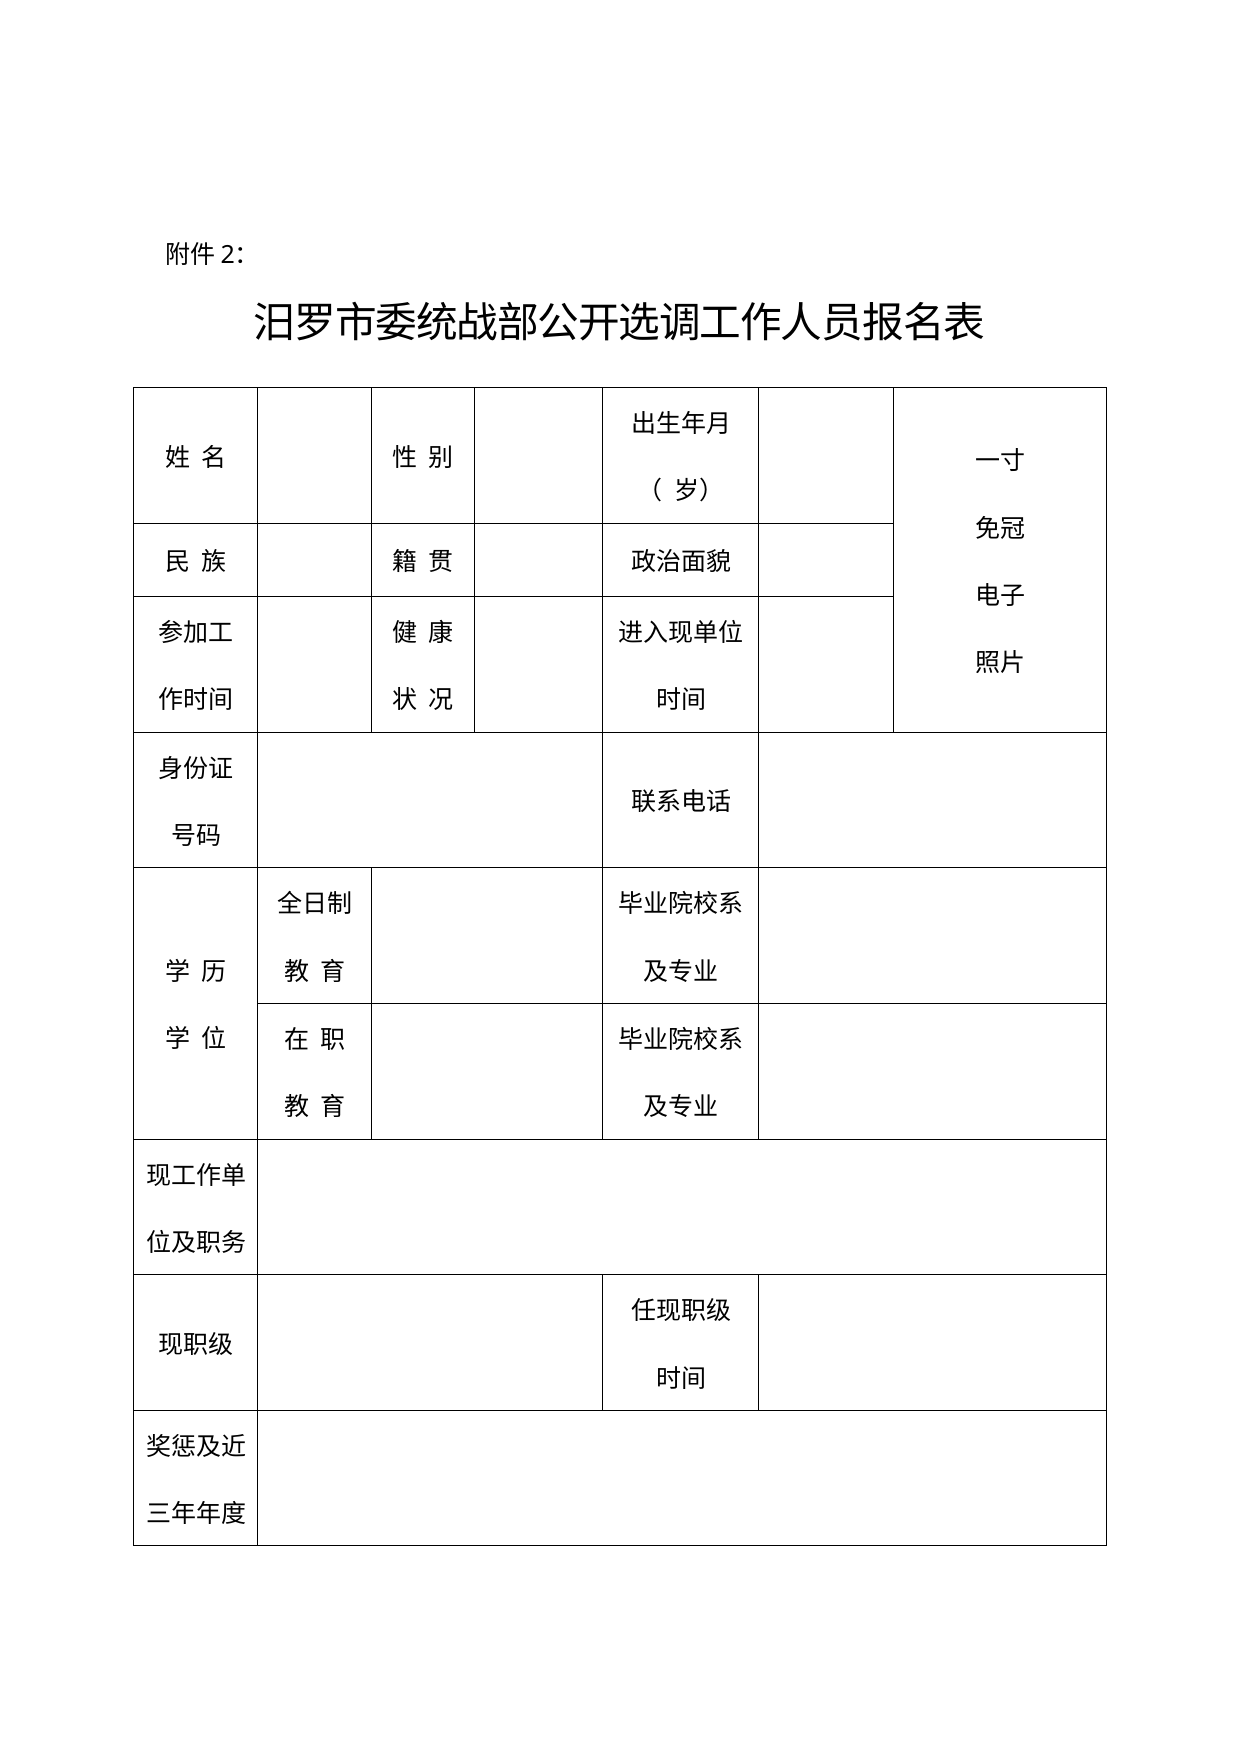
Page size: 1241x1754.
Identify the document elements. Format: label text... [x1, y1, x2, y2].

table_cell [759, 597, 893, 732]
table_cell 奖惩及近三年年度考核情况 [134, 1411, 257, 1545]
table_cell [759, 868, 1106, 1003]
table_cell 毕业院校系 及专业 [603, 1004, 758, 1138]
table_cell [759, 524, 893, 596]
table_cell [759, 1004, 1106, 1138]
table_cell [258, 1275, 602, 1410]
table_header 性 别 [372, 388, 474, 523]
table_header [258, 388, 371, 523]
table_header 姓 名 [134, 388, 257, 523]
table_cell 参加工 作时间 [134, 597, 257, 732]
table_cell 进入现单位时间 [603, 597, 758, 732]
table_header [475, 388, 602, 523]
text 汨罗市委统战部公开选调工作人员报名表 [165, 286, 1075, 353]
table_cell 健 康 状 况 [372, 597, 474, 732]
table_cell [258, 597, 371, 732]
table_cell [372, 1004, 602, 1138]
table_cell [258, 1140, 1106, 1274]
table_header 出生年月 （ 岁） [603, 388, 758, 523]
table_cell 在 职 教 育 [258, 1004, 371, 1138]
table_cell [475, 524, 602, 596]
table_cell [258, 1411, 1106, 1545]
table_cell 全日制 教 育 [258, 868, 371, 1003]
table_cell 民 族 [134, 524, 257, 596]
table_cell [372, 868, 602, 1003]
table_cell 联系电话 [603, 733, 758, 867]
table_cell [258, 733, 602, 867]
table_cell 籍 贯 [372, 524, 474, 596]
table_cell 任现职级 时间 [603, 1275, 758, 1410]
table_header 一寸 免冠 电子 照片 [894, 388, 1106, 732]
text 附件2： [165, 219, 1075, 286]
table_cell 现工作单位及职务 [134, 1140, 257, 1274]
table_cell 现职级 [134, 1275, 257, 1410]
table_cell 毕业院校系 及专业 [603, 868, 758, 1003]
table_cell 身份证 号码 [134, 733, 257, 867]
table_cell 政治面貌 [603, 524, 758, 596]
table_cell [759, 1275, 1106, 1410]
table_cell 学 历 学 位 [134, 868, 257, 1138]
table_cell [759, 733, 1106, 867]
table_cell [475, 597, 602, 732]
table_cell [258, 524, 371, 596]
table_header [759, 388, 893, 523]
